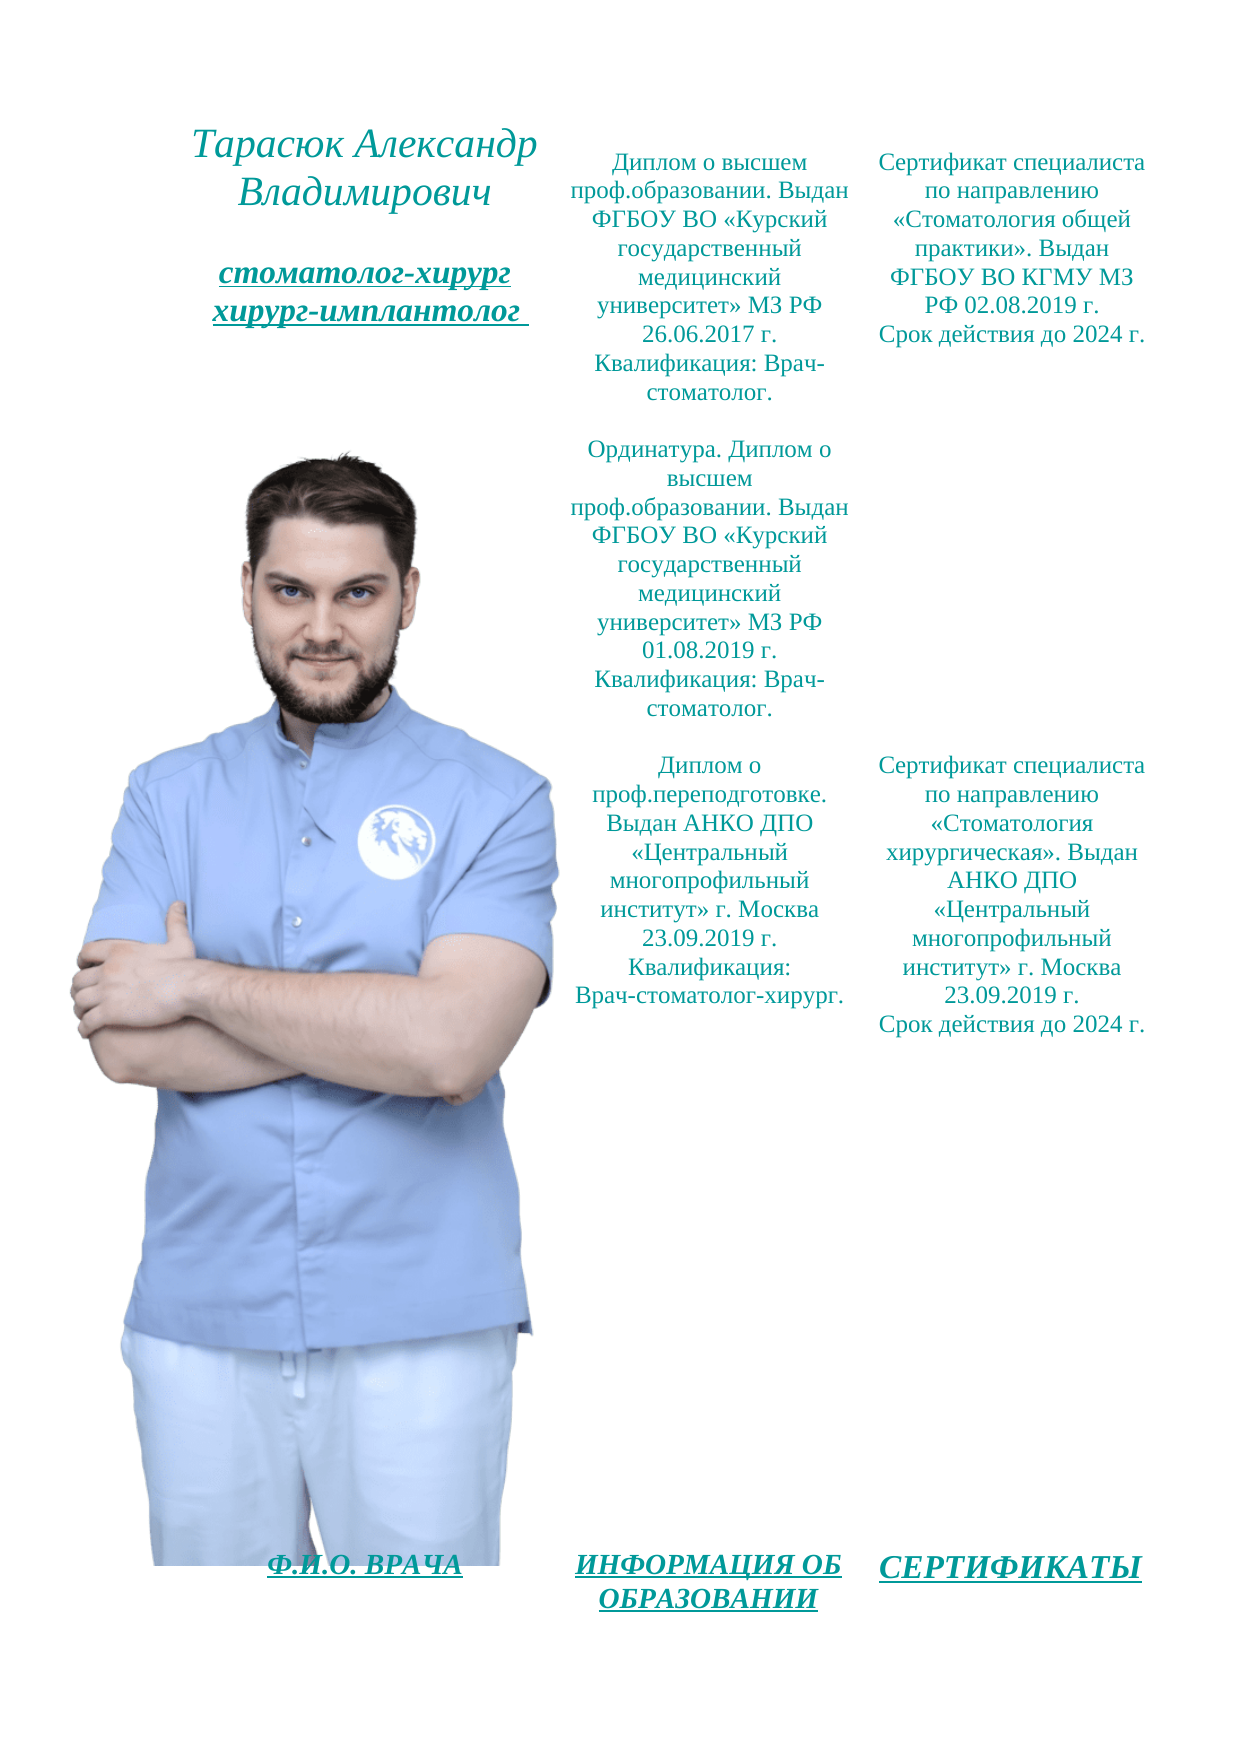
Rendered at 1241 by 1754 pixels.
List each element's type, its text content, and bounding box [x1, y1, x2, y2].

table_header СЕРТИФИКАТЫ [864, 1548, 1160, 1635]
picture [0, 210, 783, 1566]
table_cell Тарасюк Александр Владимирович стоматолог-хирург хирург-имплантолог [177, 118, 555, 1501]
table_header Ф.И.О. ВРАЧА [177, 1548, 555, 1635]
table_cell Диплом о высшем проф.образовании. Выдан ФГБОУ ВО «Курский государственный медицинский университет» МЗ РФ 26.06.2017 г. Квалификация: Врач-стоматолог. Ординатура. Диплом о высшем проф.образовании. Выдан ФГБОУ ВО «Курский государственный медицинский университет» МЗ РФ 01.08.2019 г. Квалификация: Врач-стоматолог. Диплом о проф.переподготовке. Выдан АНКО ДПО «Центральный многопрофильный институт» г. Москва 23.09.2019 г. Квалификация: Врач-стоматолог-хирург. [555, 118, 864, 1501]
table_header ИНФОРМАЦИЯ ОБ ОБРАЗОВАНИИ [555, 1548, 864, 1635]
table_cell Сертификат специалиста по направлению «Стоматология общей практики». Выдан ФГБОУ ВО КГМУ МЗ РФ 02.08.2019 г. Срок действия до 2024 г. Сертификат специалиста по направлению «Стоматология хирургическая». Выдан АНКО ДПО «Центральный многопрофильный институт» г. Москва 23.09.2019 г. Срок действия до 2024 г. [864, 118, 1160, 1501]
